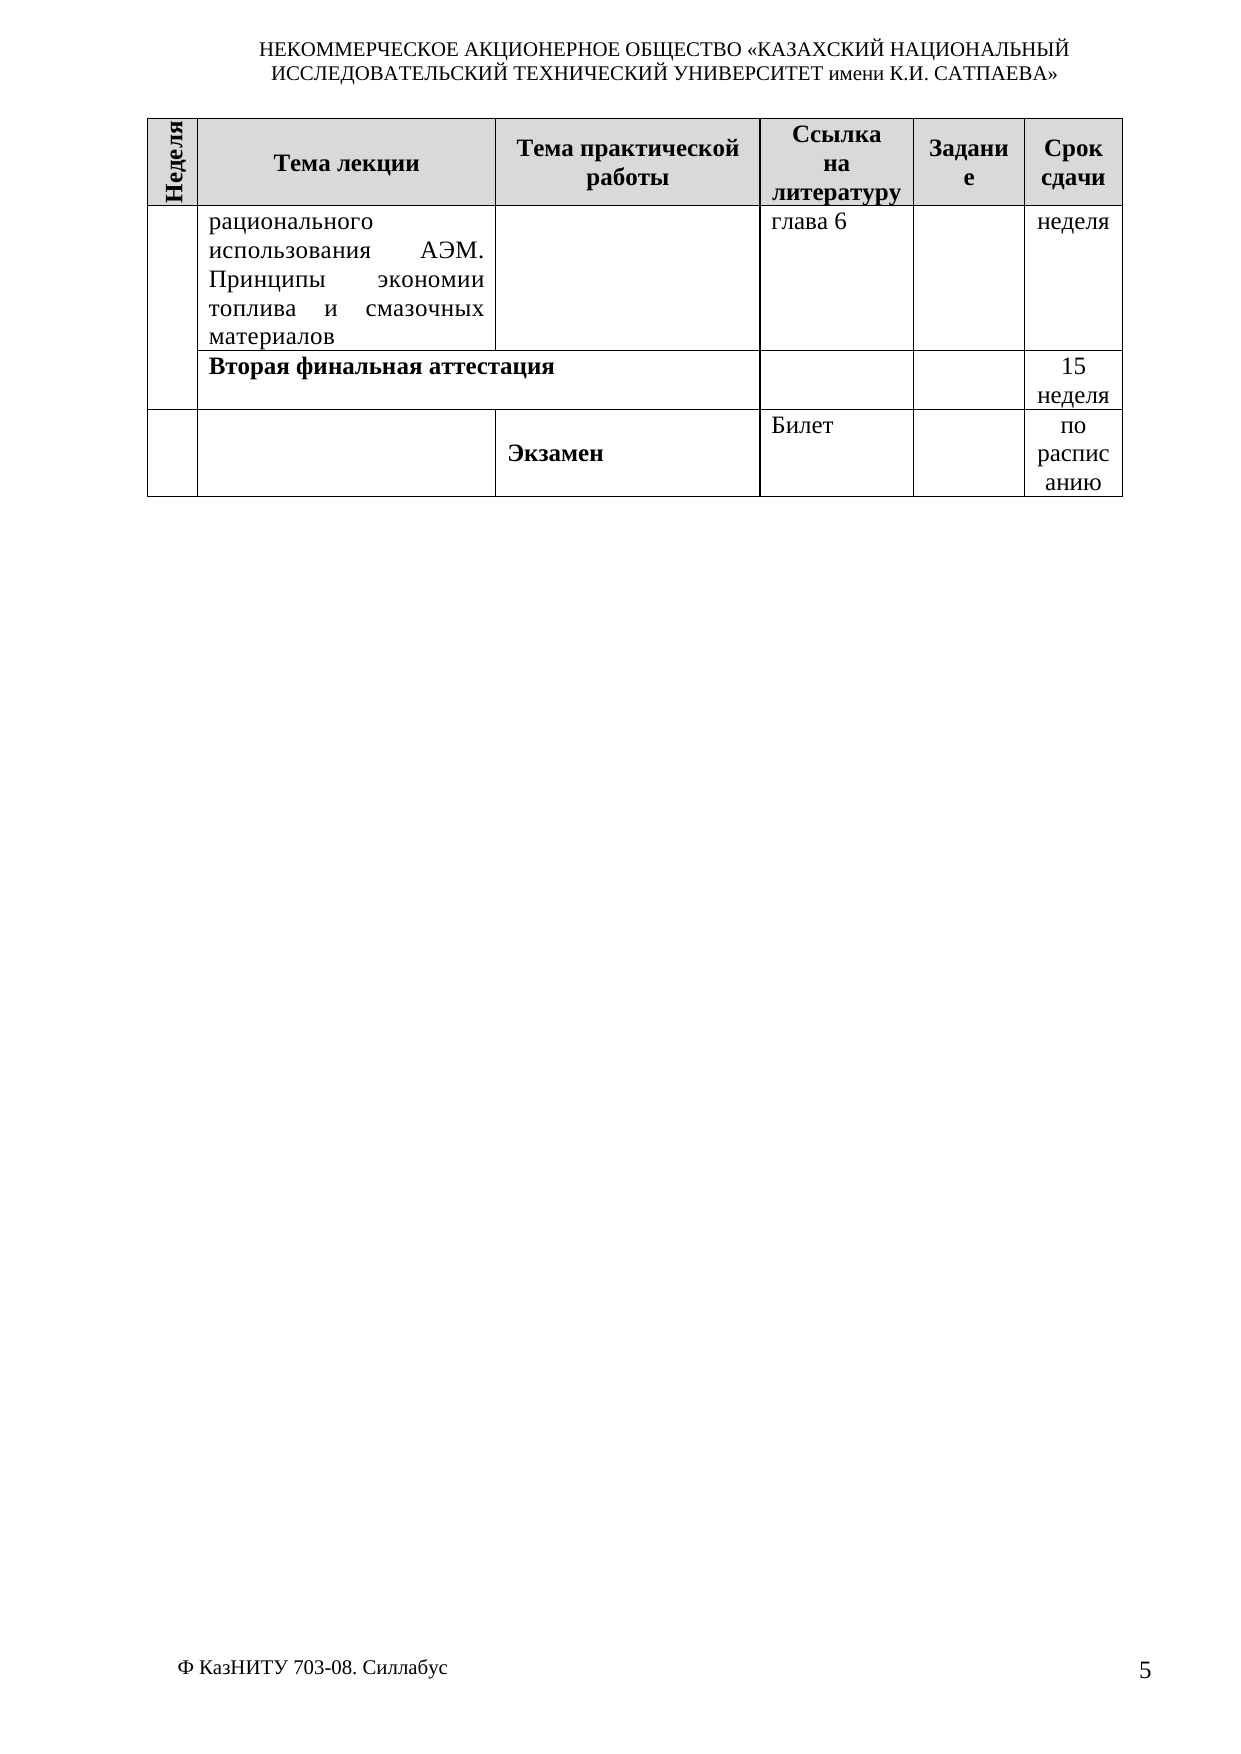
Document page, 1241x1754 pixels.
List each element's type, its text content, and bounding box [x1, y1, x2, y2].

table_cell [148, 410, 197, 496]
table_cell Экзамен [496, 410, 759, 496]
table_cell Вторая финальная аттестация [198, 351, 759, 409]
table_cell по расписанию [1025, 410, 1122, 496]
table_header Задание [914, 119, 1024, 205]
table_header Неделя [148, 119, 197, 205]
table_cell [198, 206, 495, 350]
table_header Тема практической работы [496, 119, 759, 205]
table_cell [761, 351, 913, 409]
table_cell [914, 410, 1024, 496]
table_header Тема лекции [198, 119, 495, 205]
table_cell 15 [148, 206, 197, 409]
table_cell [198, 410, 495, 496]
table_cell 15 неделя [1025, 206, 1122, 350]
table_header Ссылка на литературу [761, 119, 913, 205]
table_cell Билет [761, 410, 913, 496]
table_cell 15 неделя [1025, 351, 1122, 409]
table_header Срок сдачи [1025, 119, 1122, 205]
table_cell [914, 351, 1024, 409]
table_cell [914, 206, 1024, 350]
table_cell [1,2,8] глава 6 [761, 206, 913, 350]
